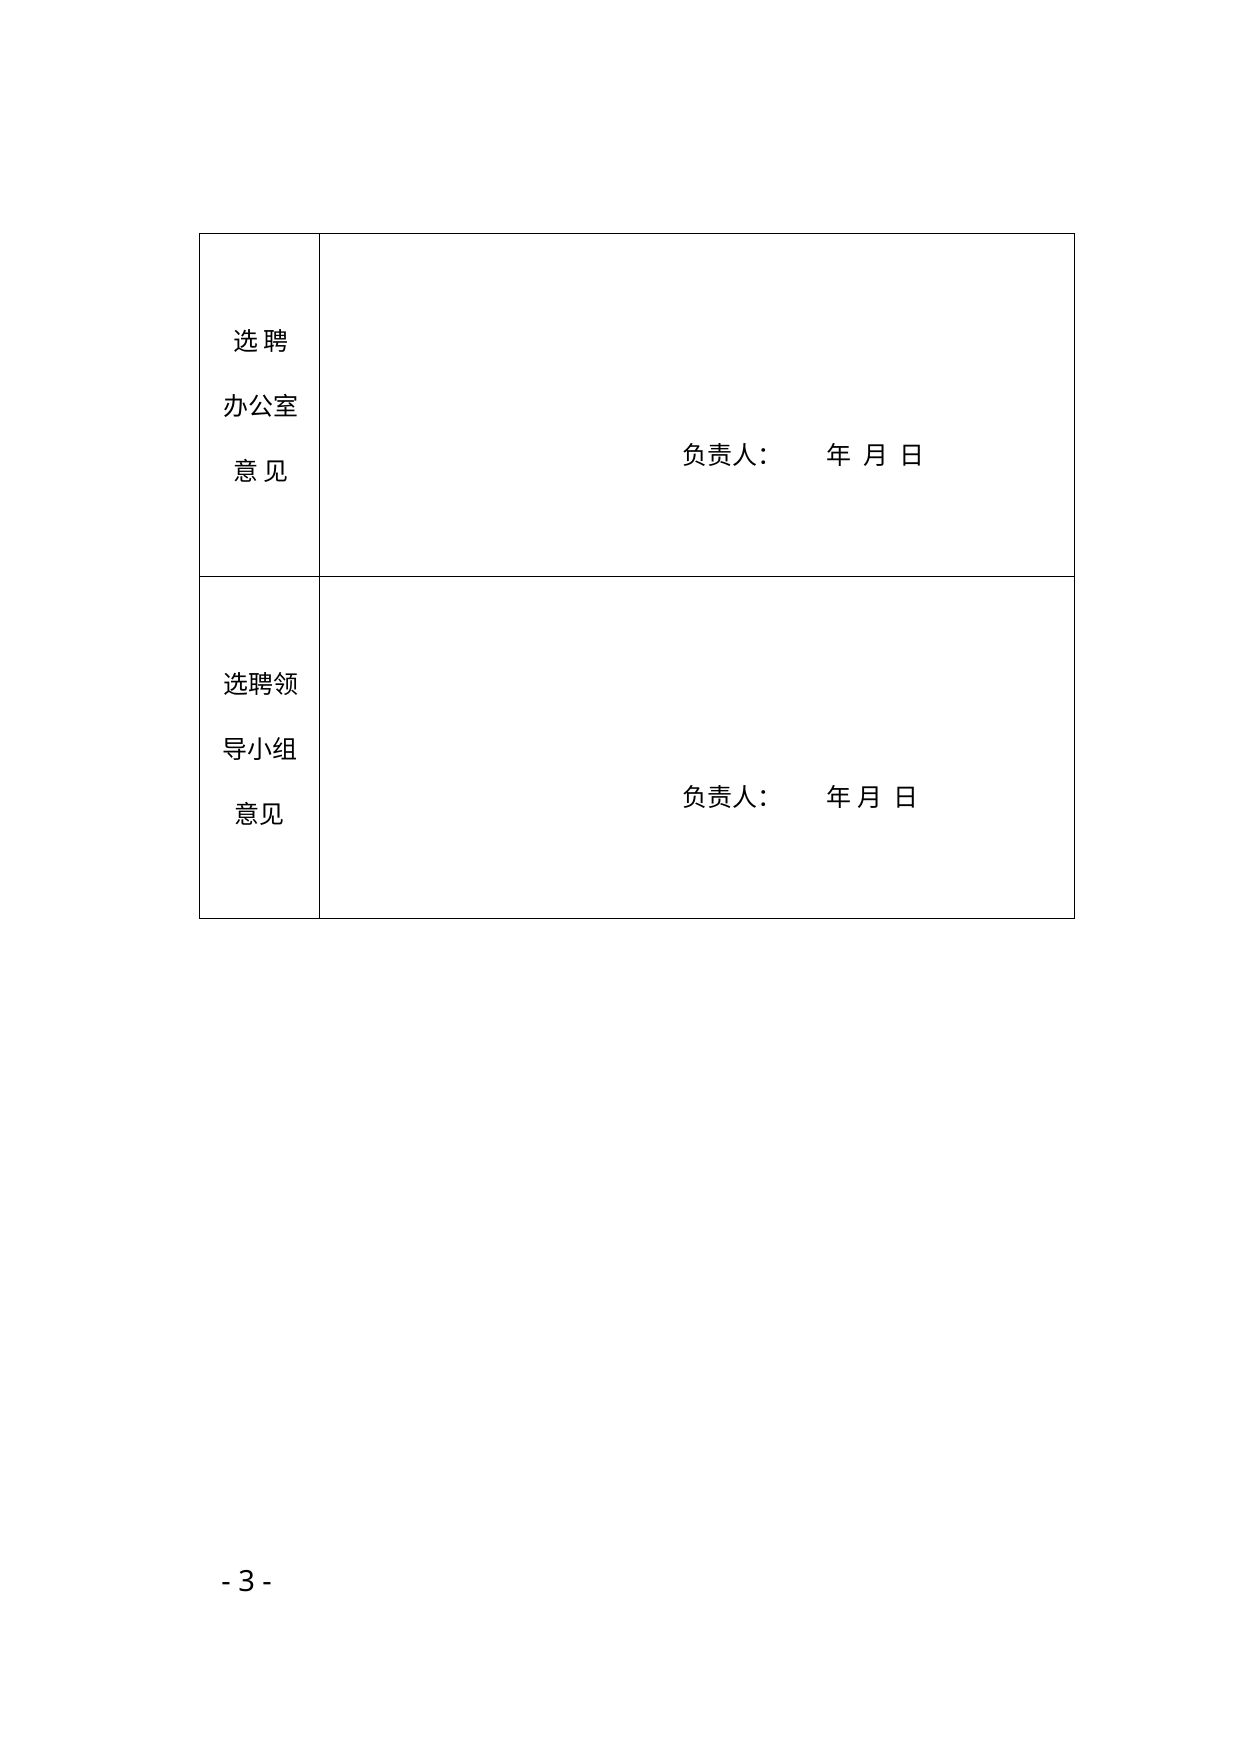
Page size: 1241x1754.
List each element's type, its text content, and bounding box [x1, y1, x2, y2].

table_cell 选聘领导小组意见 [200, 577, 319, 918]
table_cell 负责人： 年 月 日 [320, 234, 1074, 576]
table_cell 负责人： 年 月 日 [320, 577, 1074, 918]
table_cell 选 聘 办公室 意 见 [200, 234, 319, 576]
